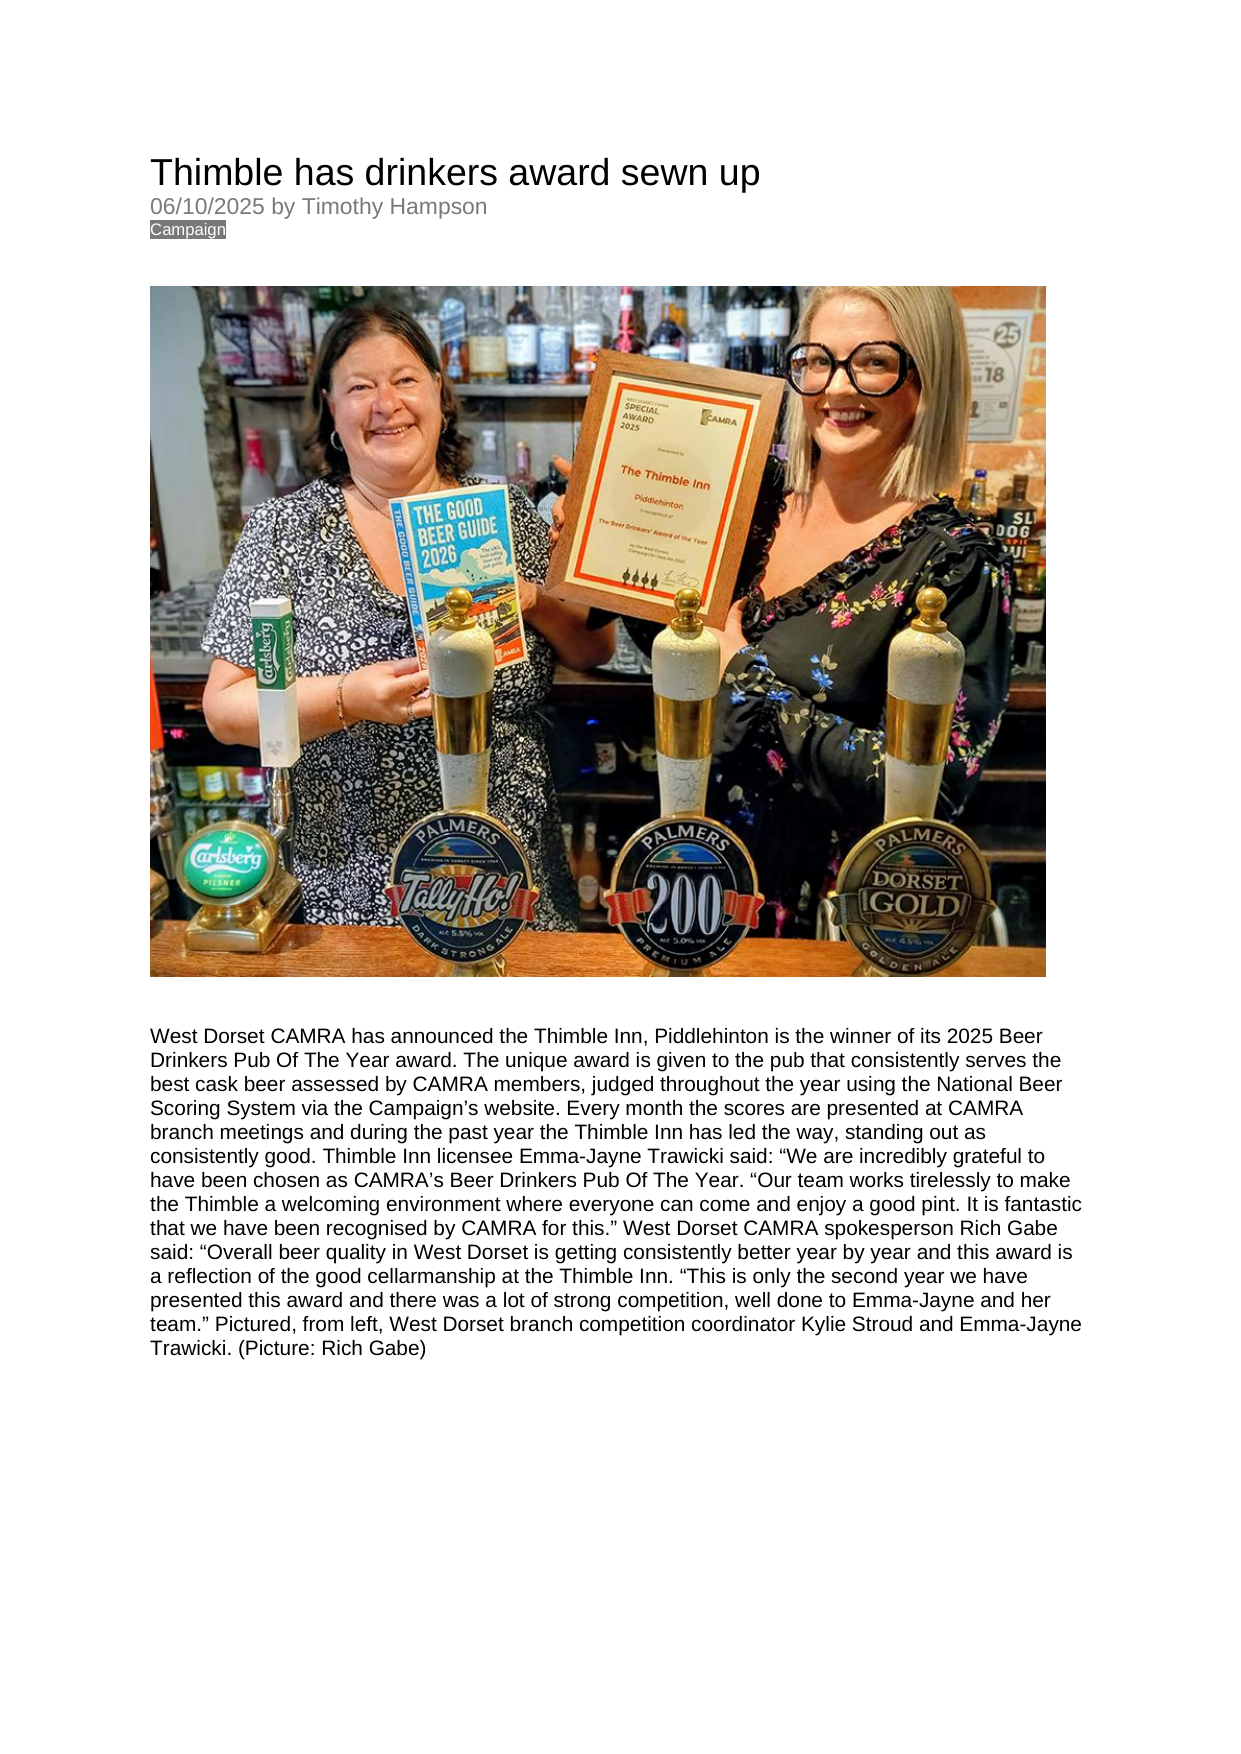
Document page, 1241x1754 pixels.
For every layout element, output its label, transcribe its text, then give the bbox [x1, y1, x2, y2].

text West Dorset CAMRA has announced the Thimble Inn, Piddlehinton is the winner of its 2025 Beer Drinkers Pub Of The Year award. The unique award is given to the pub that consistently serves the best cask beer assessed by CAMRA members, judged throughout the year using the National Beer Scoring System via the Campaign’s website. Every month the scores are presented at CAMRA branch meetings and during the past year the Thimble Inn has led the way, standing out as consistently good. Thimble Inn licensee Emma-Jayne Trawicki said: “We are incredibly grateful to have been chosen as CAMRA’s Beer Drinkers Pub Of The Year. “Our team works tirelessly to make the Thimble a welcoming environment where everyone can come and enjoy a good pint. It is fantastic that we have been recognised by CAMRA for this.” West Dorset CAMRA spokesperson Rich Gabe said: “Overall beer quality in West Dorset is getting consistently better year by year and this award is a reflection of the good cellarmanship at the Thimble Inn. “This is only the second year we have presented this award and there was a lot of strong competition, well done to Emma-Jayne and her team.” Pictured, from left, West Dorset branch competition coordinator Kylie Stroud and Emma-Jayne Trawicki. (Picture: Rich Gabe) [150, 1024, 1090, 1359]
text Campaign [150, 219, 1090, 239]
text 06/10/2025 by Timothy Hampson [150, 193, 1090, 219]
text Thimble has drinkers award sewn up [150, 150, 1090, 193]
picture [150, 286, 1046, 977]
